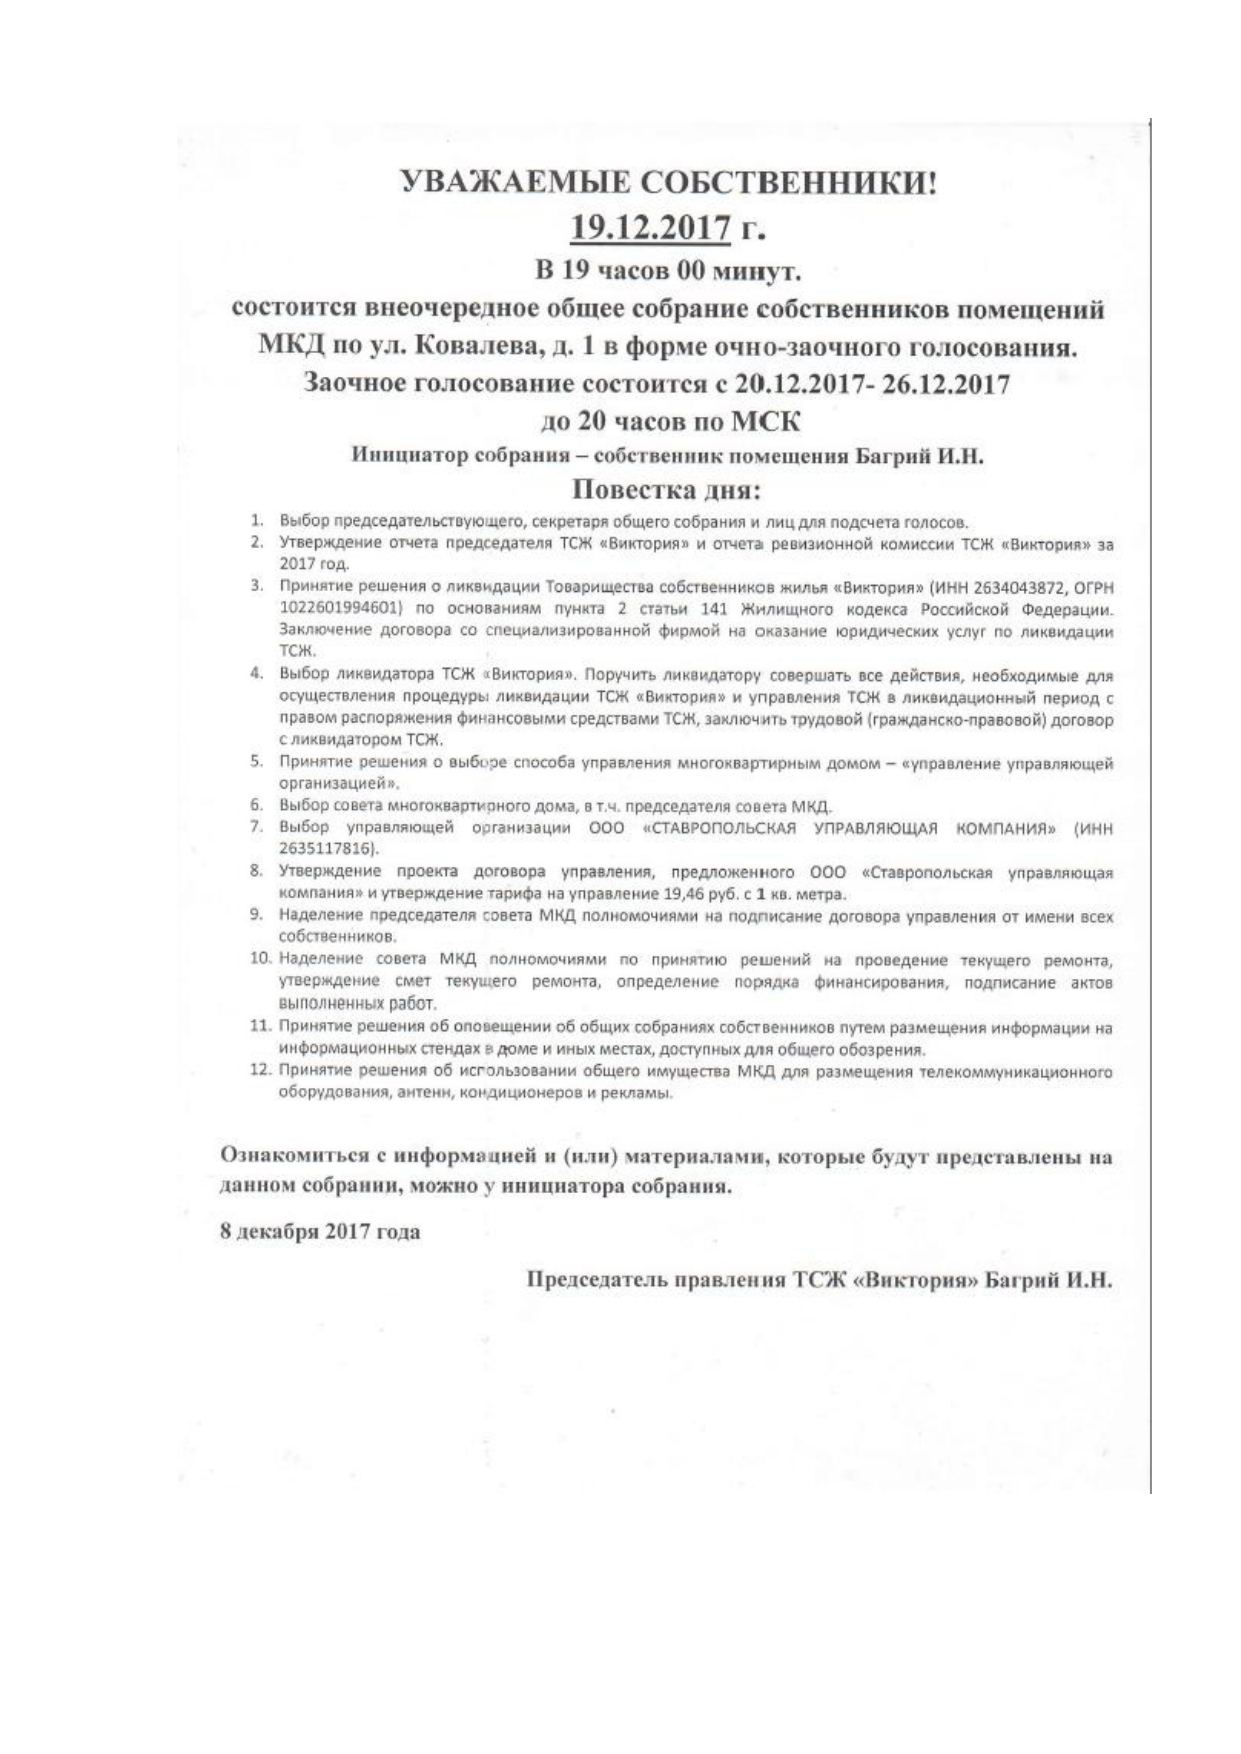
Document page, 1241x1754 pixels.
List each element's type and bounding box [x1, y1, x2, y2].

picture [177, 118, 1152, 1494]
